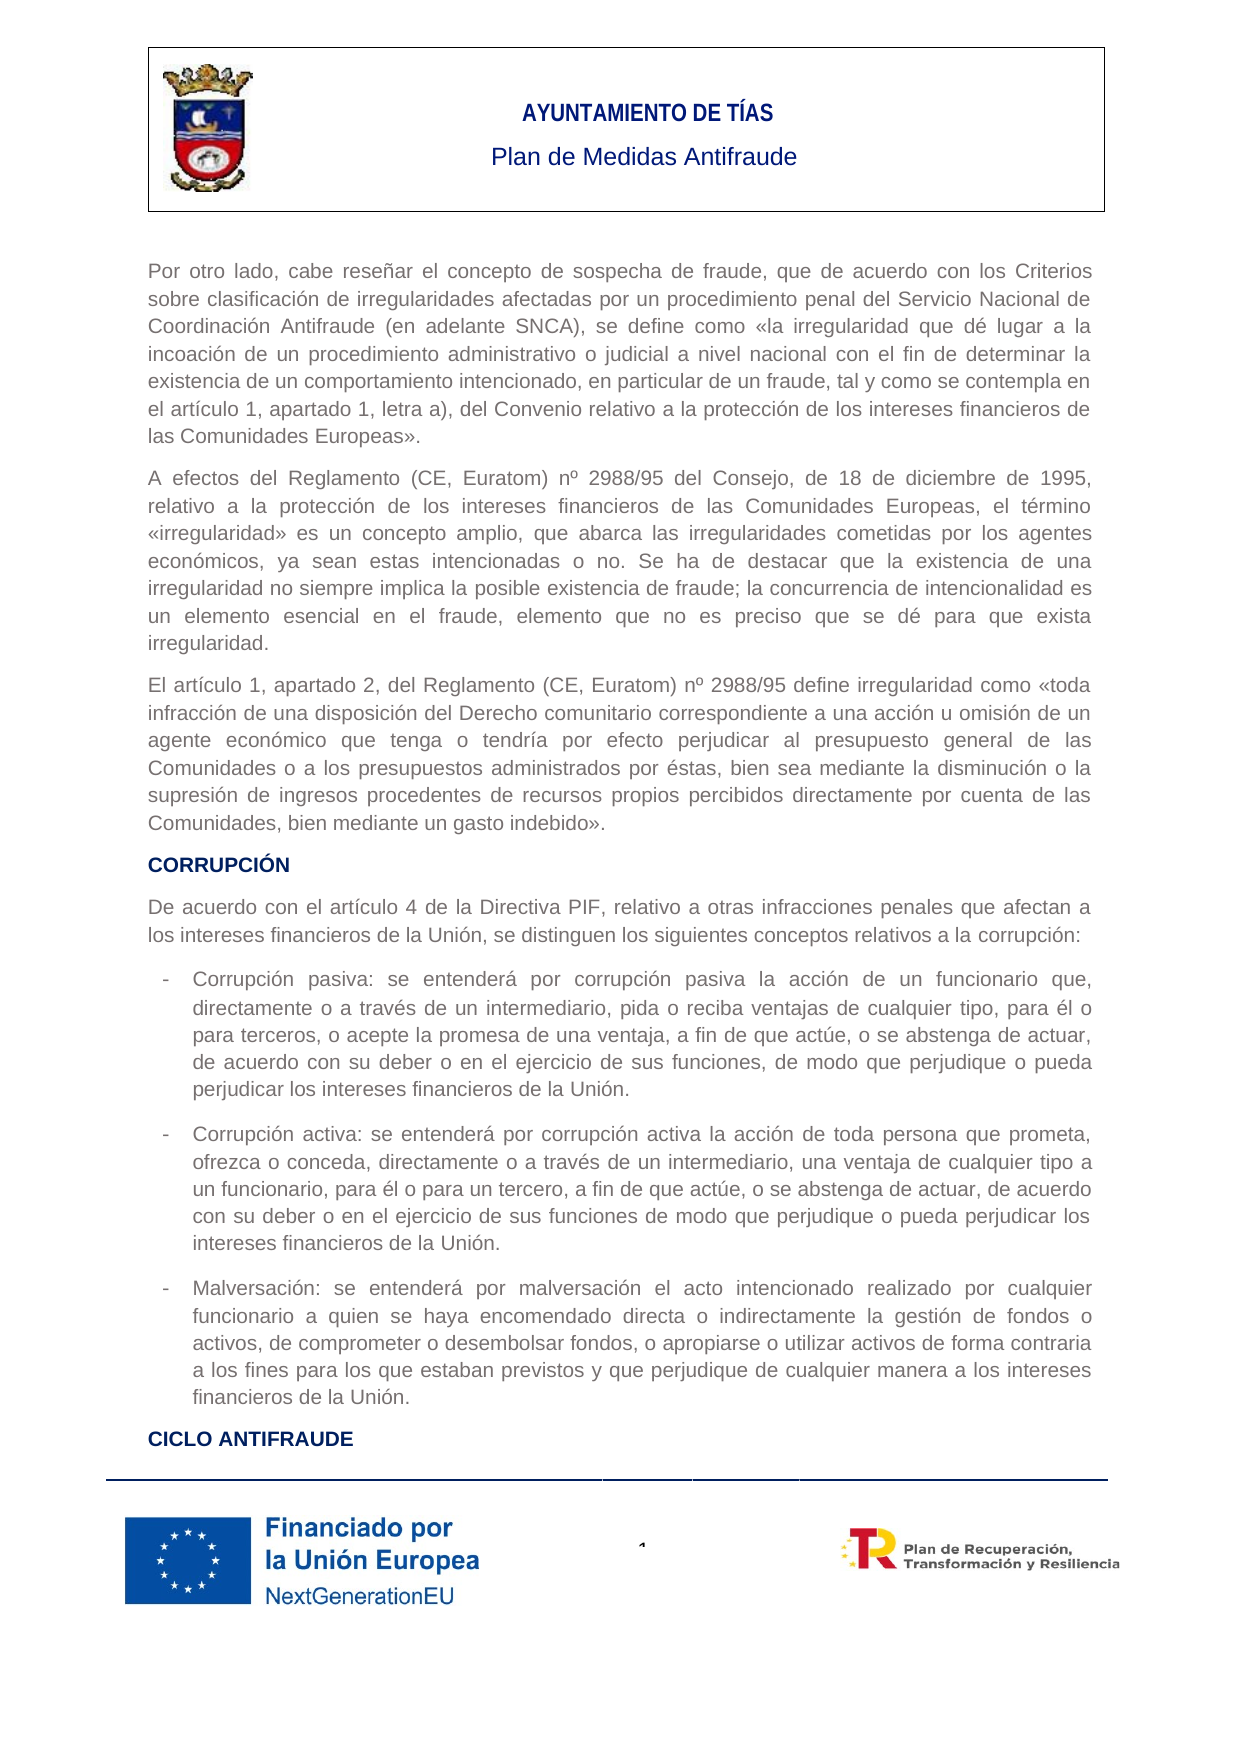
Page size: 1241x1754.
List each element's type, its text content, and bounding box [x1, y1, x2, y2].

subtitle CICLO ANTIFRAUDE [148, 1426, 1221, 1450]
subtitle CORRUPCIÓN [148, 853, 1221, 877]
list Corrupción pasiva: se entenderá por corrupción pasiva la acción de un funcionario que, directamente o a través de un intermediario, pida o reciba ventajas de cualquier tipo, para él o para terceros, o acepte la promesa de una ventaja, a fin de que actúe, o se abstenga de actuar, de acuerdo con su deber o en el ejercicio de sus funciones, de modo que perjudique o pueda perjudicar los intereses financieros de la Unión. [162, 964, 1093, 1101]
picture [124, 1515, 480, 1606]
text De acuerdo con el artículo 4 de la Directiva PIF, relativo a otras infracciones penales que afectan a los intereses financieros de la Unión, se distinguen los siguientes conceptos relativos a la corrupción: [148, 895, 1092, 946]
text El artículo 1, apartado 2, del Reglamento (CE, Euratom) nº 2988/95 define irregularidad como «toda infracción de una disposición del Derecho comunitario correspondiente a una acción u omisión de un agente económico que tenga o tendría por efecto perjudicar al presupuesto general de las Comunidades o a los presupuestos administrados por éstas, bien sea mediante la disminución o la supresión de ingresos procedentes de recursos propios percibidos directamente por cuenta de las Comunidades, bien mediante un gasto indebido». [148, 673, 1093, 834]
picture [163, 64, 253, 192]
text Por otro lado, cabe reseñar el concepto de sospecha de fraude, que de acuerdo con los Criterios sobre clasificación de irregularidades afectadas por un procedimiento penal del Servicio Nacional de Coordinación Antifraude (en adelante SNCA), se define como «la irregularidad que dé lugar a la incoación de un procedimiento administrativo o judicial a nivel nacional con el fin de determinar la existencia de un comportamiento intencionado, en particular de un fraude, tal y como se contempla en el artículo 1, apartado 1, letra a), del Convenio relativo a la protección de los intereses financieros de las Comunidades Europeas». [148, 259, 1092, 448]
picture [840, 1528, 1120, 1571]
text A efectos del Reglamento (CE, Euratom) nº 2988/95 del Consejo, de 18 de diciembre de 1995, relativo a la protección de los intereses financieros de las Comunidades Europeas, el término «irregularidad» es un concepto amplio, que abarca las irregularidades cometidas por los agentes económicos, ya sean estas intencionadas o no. Se ha de destacar que la existencia de una irregularidad no siempre implica la posible existencia de fraude; la concurrencia de intencionalidad es un elemento esencial en el fraude, elemento que no es preciso que se dé para que exista irregularidad. [148, 466, 1093, 655]
list Malversación: se entenderá por malversación el acto intencionado realizado por cualquier funcionario a quien se haya encomendado directa o indirectamente la gestión de fondos o activos, de comprometer o desembolsar fondos, o apropiarse o utilizar activos de forma contraria a los fines para los que estaban previstos y que perjudique de cualquier manera a los intereses financieros de la Unión. [162, 1273, 1093, 1409]
list Corrupción activa: se entenderá por corrupción activa la acción de toda persona que prometa, ofrezca o conceda, directamente o a través de un intermediario, una ventaja de cualquier tipo a un funcionario, para él o para un tercero, a fin de que actúe, o se abstenga de actuar, de acuerdo con su deber o en el ejercicio de sus funciones de modo que perjudique o pueda perjudicar los intereses financieros de la Unión. [162, 1119, 1093, 1255]
